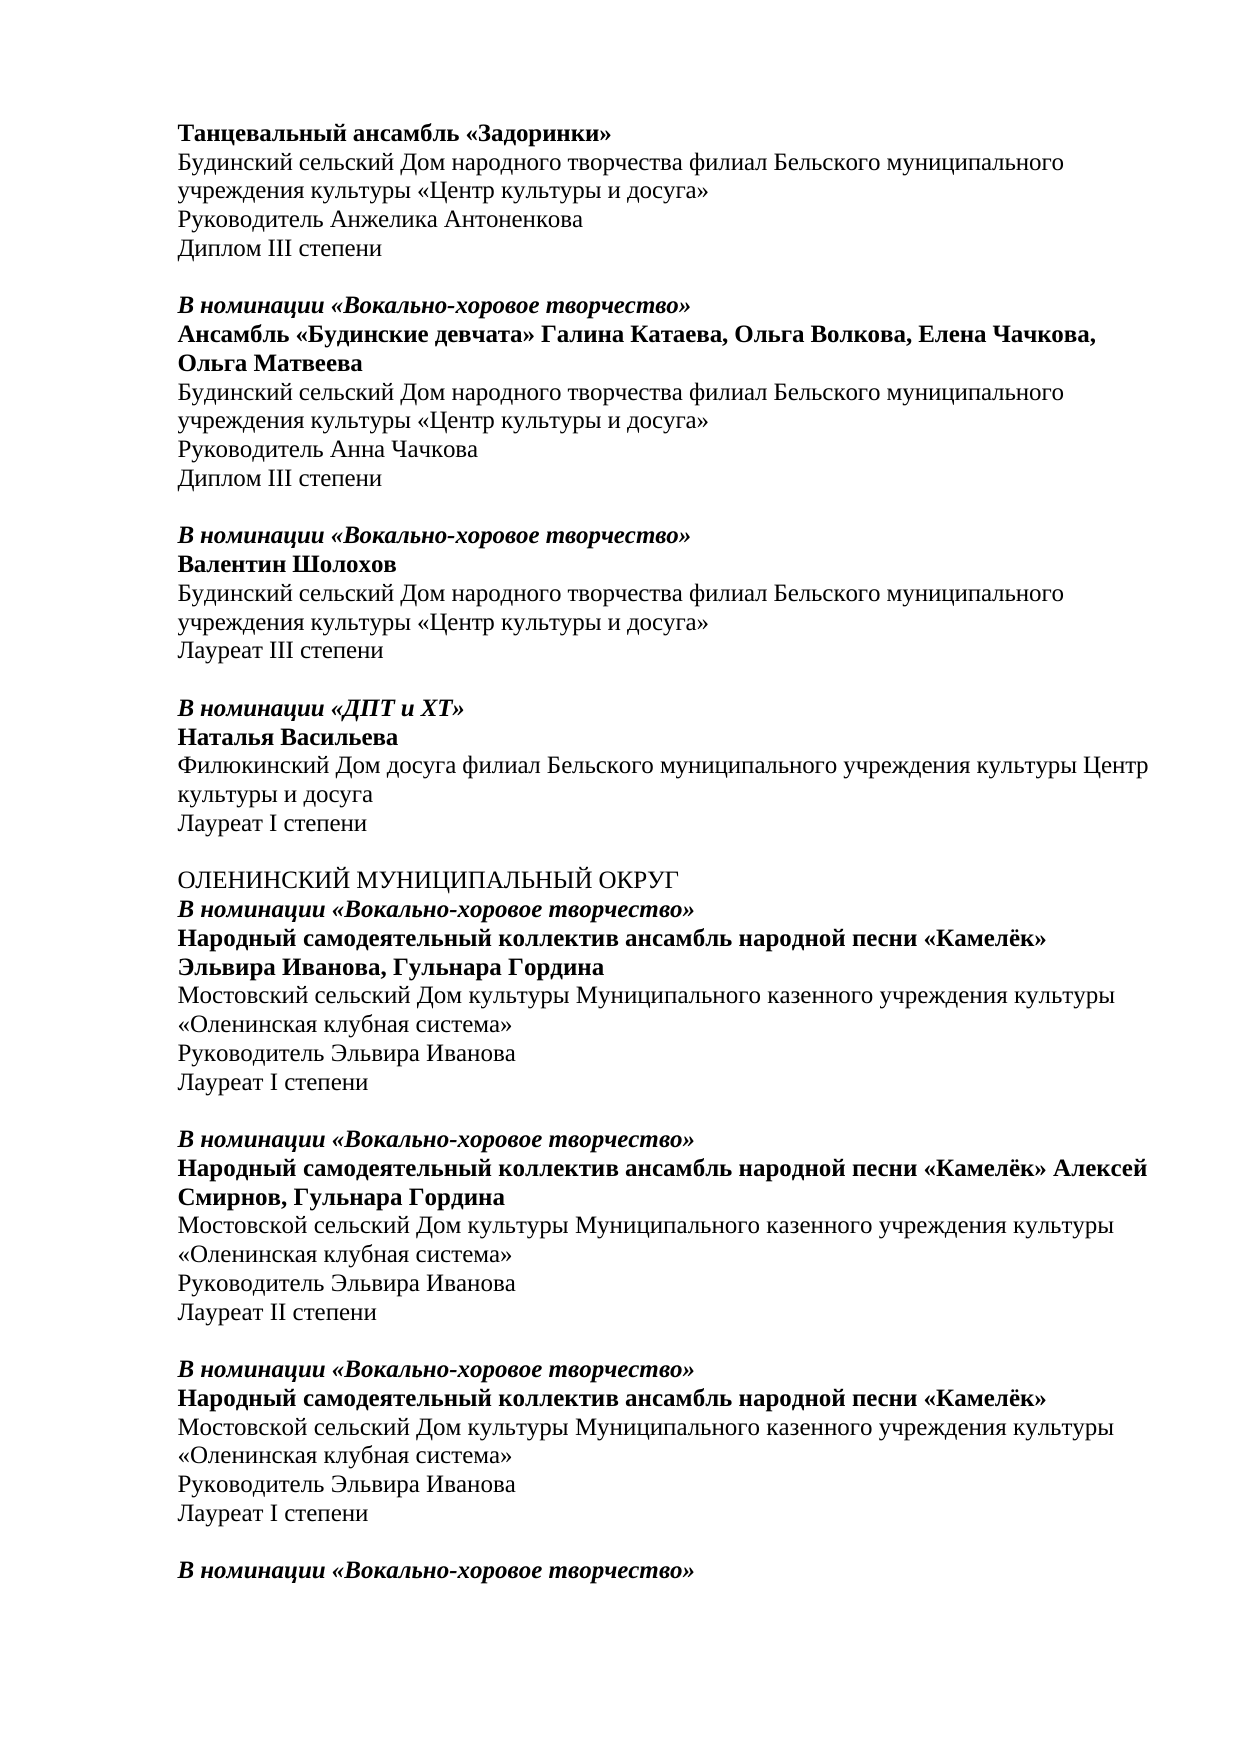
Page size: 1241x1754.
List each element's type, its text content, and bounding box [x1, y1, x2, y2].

text Руководитель Эльвира Иванова [177, 1038, 1152, 1067]
text Танцевальный ансамбль «Задоринки» [177, 118, 1152, 147]
text Народный самодеятельный коллектив ансамбль народной песни «Камелёк» Алексей Смирнов, Гульнара Гордина [177, 1153, 1152, 1211]
text В номинации «ДПТ и ХТ» [177, 693, 1152, 722]
text В номинации «Вокально-хоровое творчество» [177, 291, 1152, 319]
text Диплом III степени [177, 233, 1152, 262]
text Лауреат II степени [177, 1297, 1152, 1326]
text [177, 1412, 1152, 1469]
text Диплом III степени [177, 463, 1152, 492]
text Руководитель Анжелика Антоненкова [177, 204, 1152, 233]
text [177, 147, 1152, 204]
text В номинации «Вокально-хоровое творчество» [177, 1124, 1152, 1153]
text Руководитель Эльвира Иванова [177, 1268, 1152, 1297]
text Ансамбль «Будинские девчата» Галина Катаева, Ольга Волкова, Елена Чачкова, Ольга Матвеева [177, 319, 1152, 377]
text Руководитель Анна Чачкова [177, 434, 1152, 463]
text Лауреат III степени [177, 636, 1152, 664]
text Лауреат I степени [177, 1067, 1152, 1096]
text Лауреат I степени [177, 808, 1152, 837]
text Будинский сельский Дом народного творчества филиал Бельского муниципального учреждения культуры «Центр культуры и досуга» [177, 377, 1152, 434]
text Наталья Васильева [177, 722, 1152, 751]
text В номинации «Вокально-хоровое творчество» [177, 894, 1152, 923]
text Филюкинский Дом досуга филиал Бельского муниципального учреждения культуры Центр культуры и досуга [177, 751, 1152, 808]
text Мостовский сельский Дом культуры Муниципального казенного учреждения культуры «Оленинская клубная система» [177, 981, 1152, 1038]
text Будинский сельский Дом народного творчества филиал Бельского муниципального учреждения культуры «Центр культуры и досуга» [177, 578, 1152, 636]
text Валентин Шолохов [177, 549, 1152, 578]
text ОЛЕНИНСКИЙ МУНИЦИПАЛЬНЫЙ ОКРУГ [177, 866, 1152, 894]
text Лауреат I степени [177, 1498, 1152, 1527]
text В номинации «Вокально-хоровое творчество» [177, 521, 1152, 549]
text В номинации «Вокально-хоровое творчество» [177, 1354, 1152, 1383]
text Народный самодеятельный коллектив ансамбль народной песни «Камелёк» [177, 1383, 1152, 1412]
text Руководитель Эльвира Иванова [177, 1469, 1152, 1498]
text Мостовской сельский Дом культуры Муниципального казенного учреждения культуры «Оленинская клубная система» [177, 1211, 1152, 1268]
text Народный самодеятельный коллектив ансамбль народной песни «Камелёк» Эльвира Иванова, Гульнара Гордина [177, 923, 1152, 981]
text В номинации «Вокально-хоровое творчество» [177, 1556, 1152, 1584]
